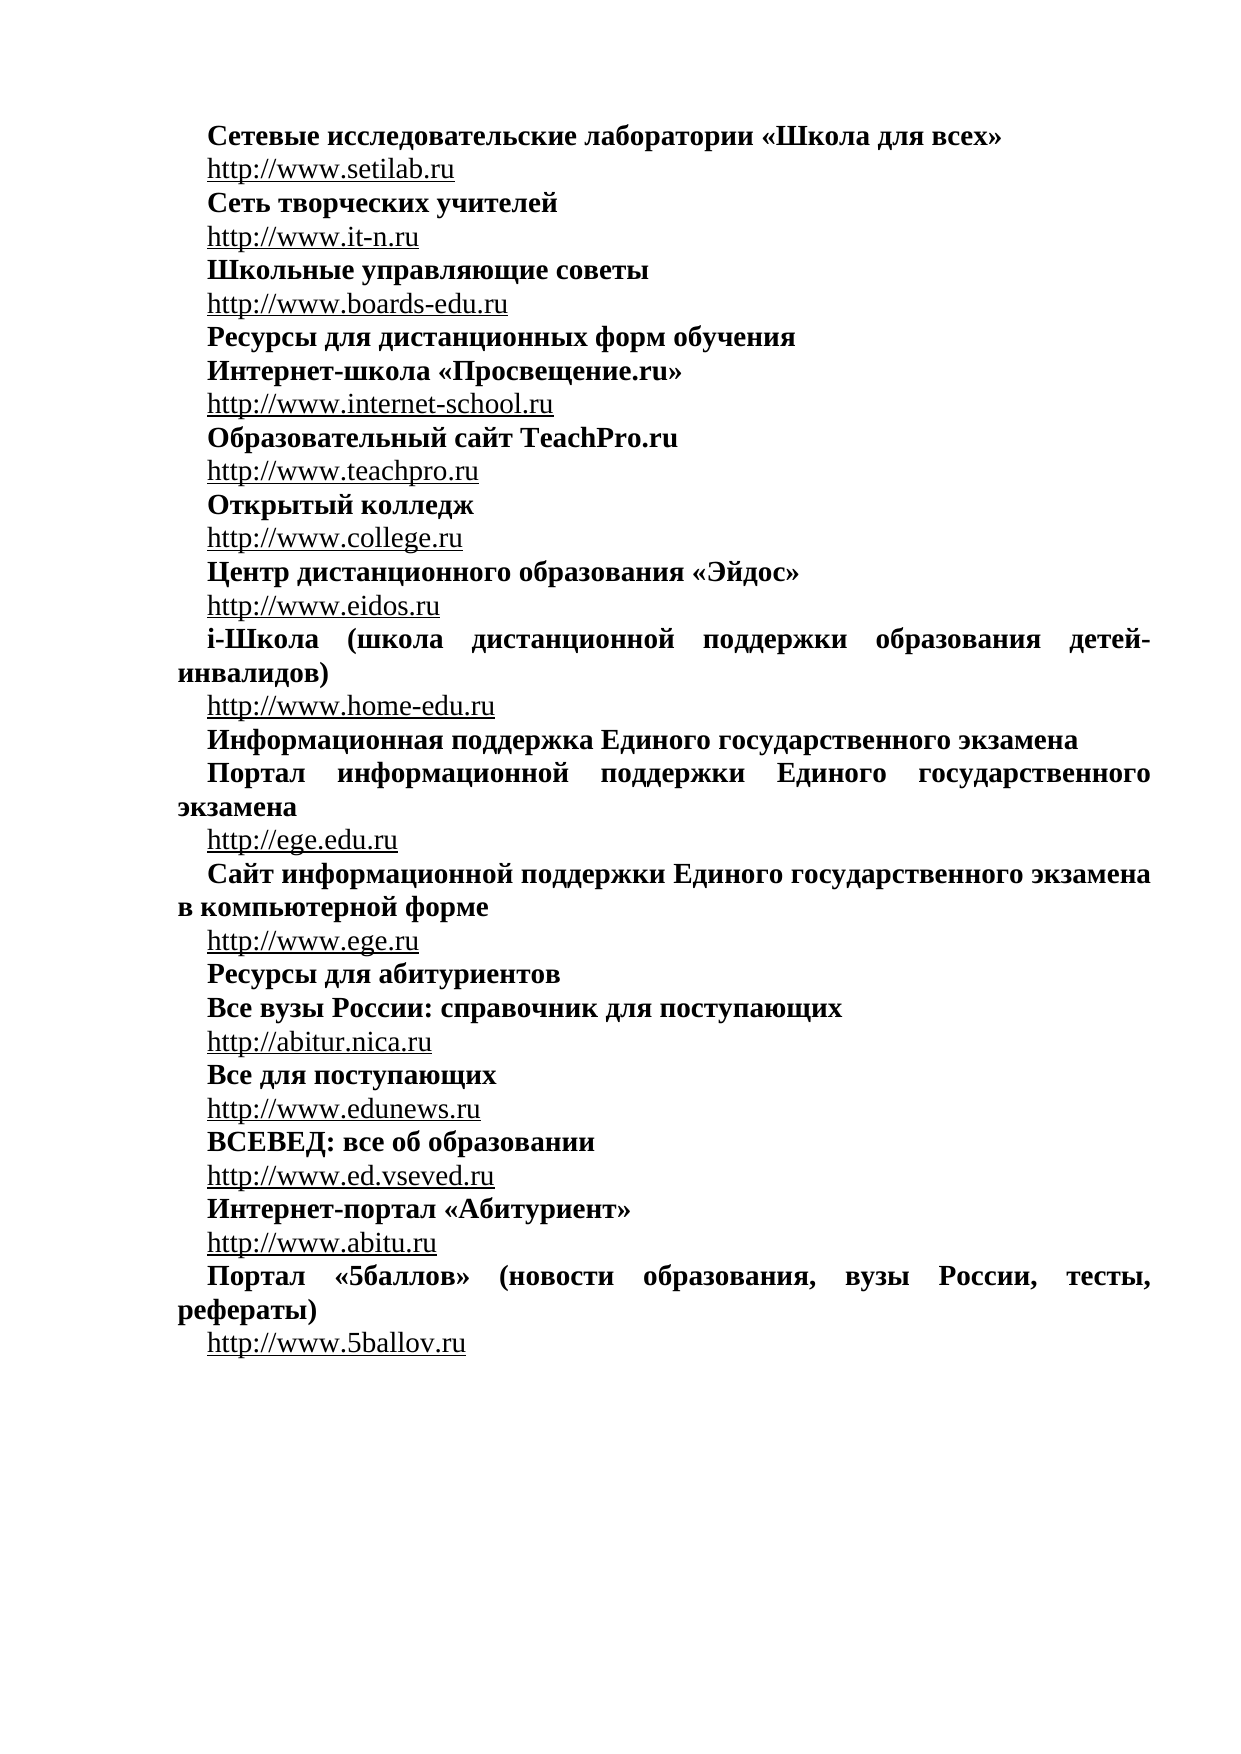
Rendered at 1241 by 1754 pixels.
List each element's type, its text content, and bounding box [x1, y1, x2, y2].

text Портал «5баллов» (новости образования, вузы России, тесты, рефераты) [177, 1258, 1152, 1326]
text http://www.boards-edu.ru [177, 286, 1152, 319]
text http://www.5ballov.ru [177, 1326, 1152, 1359]
text Ресурсы для абитуриентов [177, 957, 1152, 990]
text http://www.teachpro.ru [177, 453, 1152, 487]
text http://www.edunews.ru [177, 1091, 1152, 1124]
text http://www.it-n.ru [177, 219, 1152, 252]
text Интернет-школа «Просвещение.ru» [177, 353, 1152, 386]
text Сайт информационной поддержки Единого государственного экзамена в компьютерной форме [177, 856, 1152, 923]
text http://www.setilab.ru [177, 152, 1152, 185]
text Открытый колледж [177, 487, 1152, 521]
text Школьные управляющие советы [177, 252, 1152, 286]
text http://www.ed.vseved.ru [177, 1158, 1152, 1191]
text Центр дистанционного образования «Эйдос» [177, 554, 1152, 588]
text Сетевые исследовательские лаборатории «Школа для всех» [177, 118, 1152, 152]
text http://www.abitu.ru [177, 1225, 1152, 1258]
text http://www.ege.ru [177, 923, 1152, 957]
text Сеть творческих учителей [177, 185, 1152, 219]
text ВСЕВЕД: все об образовании [177, 1124, 1152, 1158]
text http://www.eidos.ru [177, 588, 1152, 621]
text http://www.internet-school.ru [177, 386, 1152, 420]
text i-Школа (школа дистанционной поддержки образования детей-инвалидов) [177, 621, 1152, 688]
text Все вузы России: справочник для поступающих [177, 990, 1152, 1024]
text http://www.college.ru [177, 521, 1152, 554]
text Информационная поддержка Единого государственного экзамена [177, 722, 1152, 755]
text Все для поступающих [177, 1057, 1152, 1091]
text Образовательный сайт TeachPro.ru [177, 420, 1152, 453]
text Интернет-портал «Абитуриент» [177, 1191, 1152, 1225]
text http://abitur.nica.ru [177, 1024, 1152, 1057]
text http://ege.edu.ru [177, 822, 1152, 856]
text Ресурсы для дистанционных форм обучения [177, 319, 1152, 353]
text Портал информационной поддержки Единого государственного экзамена [177, 755, 1152, 822]
text http://www.home-edu.ru [177, 688, 1152, 722]
